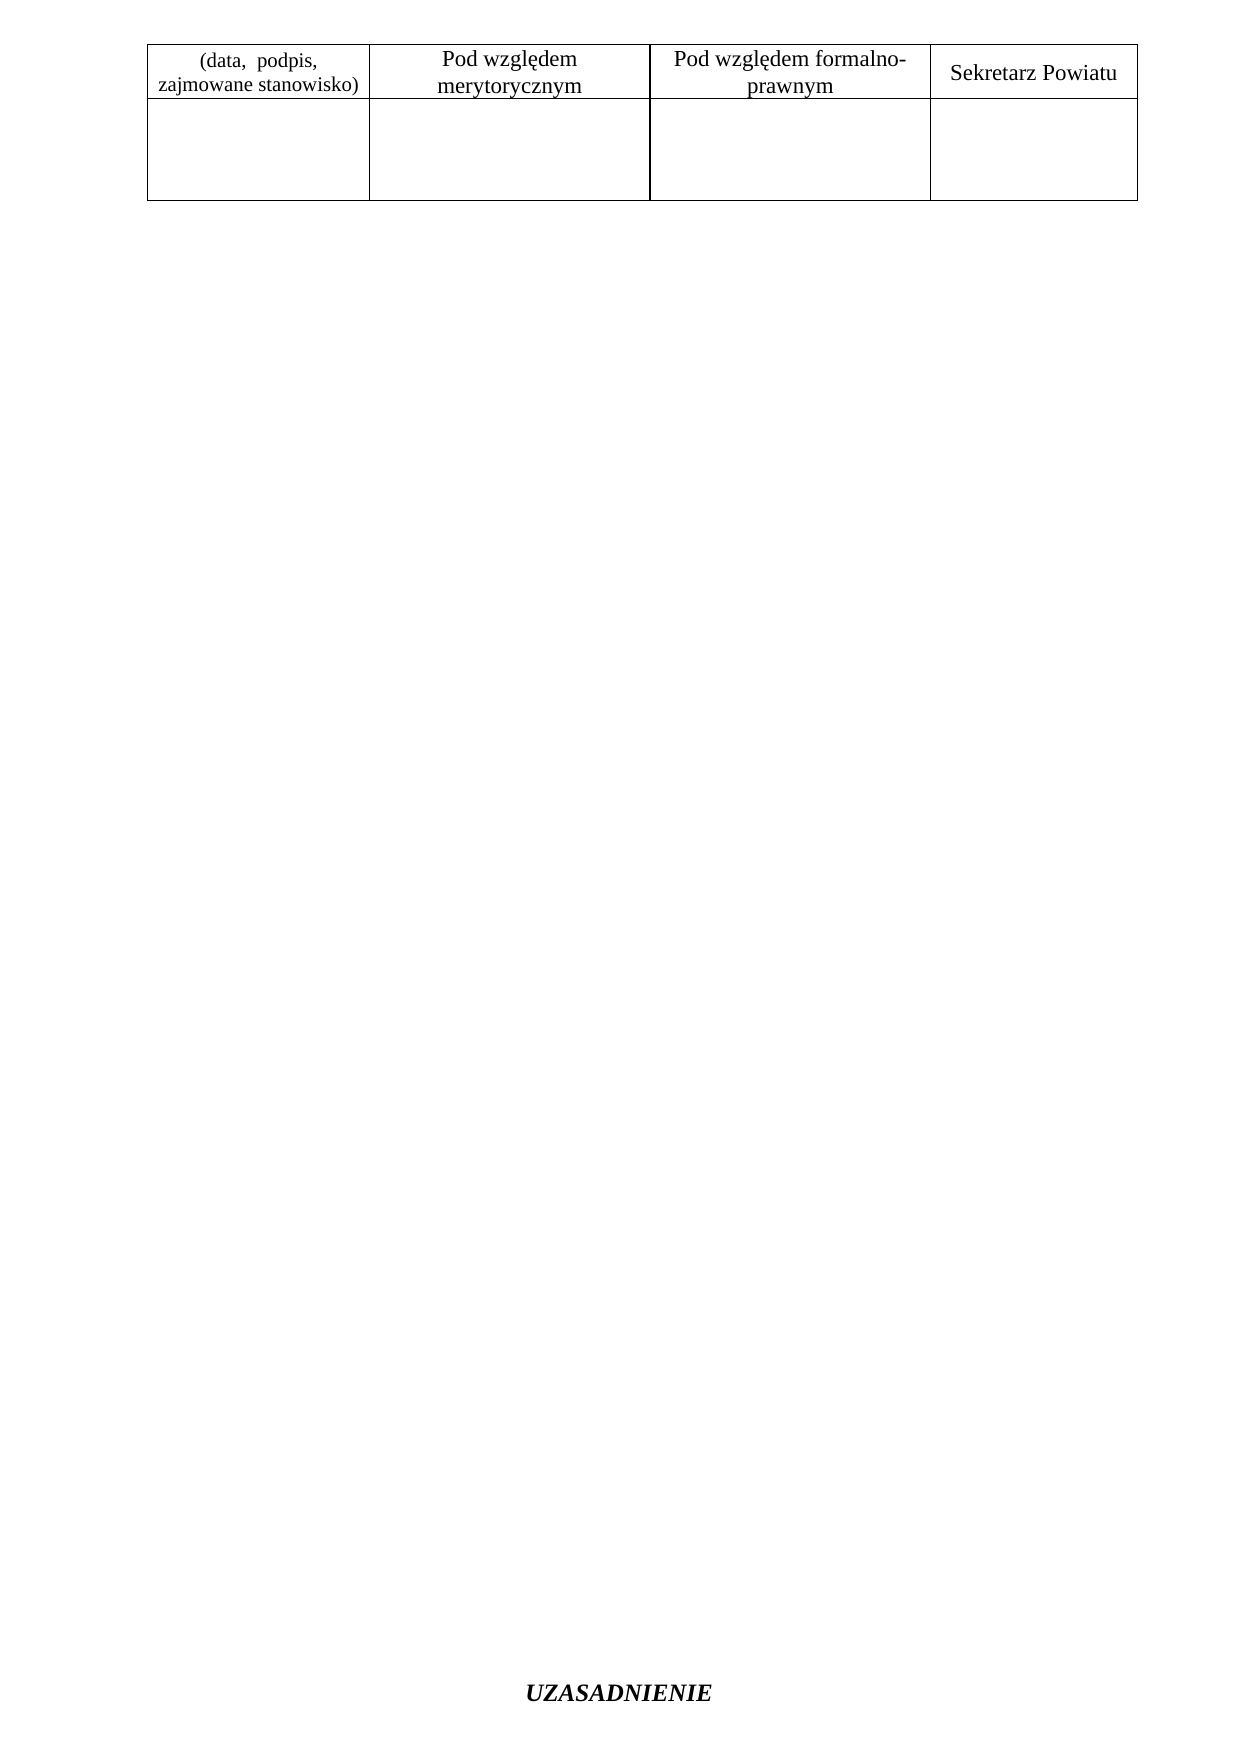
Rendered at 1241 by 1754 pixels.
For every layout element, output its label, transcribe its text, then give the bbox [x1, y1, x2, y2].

table_cell [148, 99, 369, 200]
table_cell Pod względem formalno-prawnym [651, 45, 930, 98]
table_cell Sekretarz Powiatu [931, 45, 1137, 98]
table_cell Pod względem merytorycznym [370, 45, 649, 98]
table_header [148, 45, 369, 98]
table_cell [370, 99, 649, 200]
text UZASADNIENIE [148, 1678, 1092, 1707]
table_cell [931, 99, 1137, 200]
table_cell [651, 99, 930, 200]
